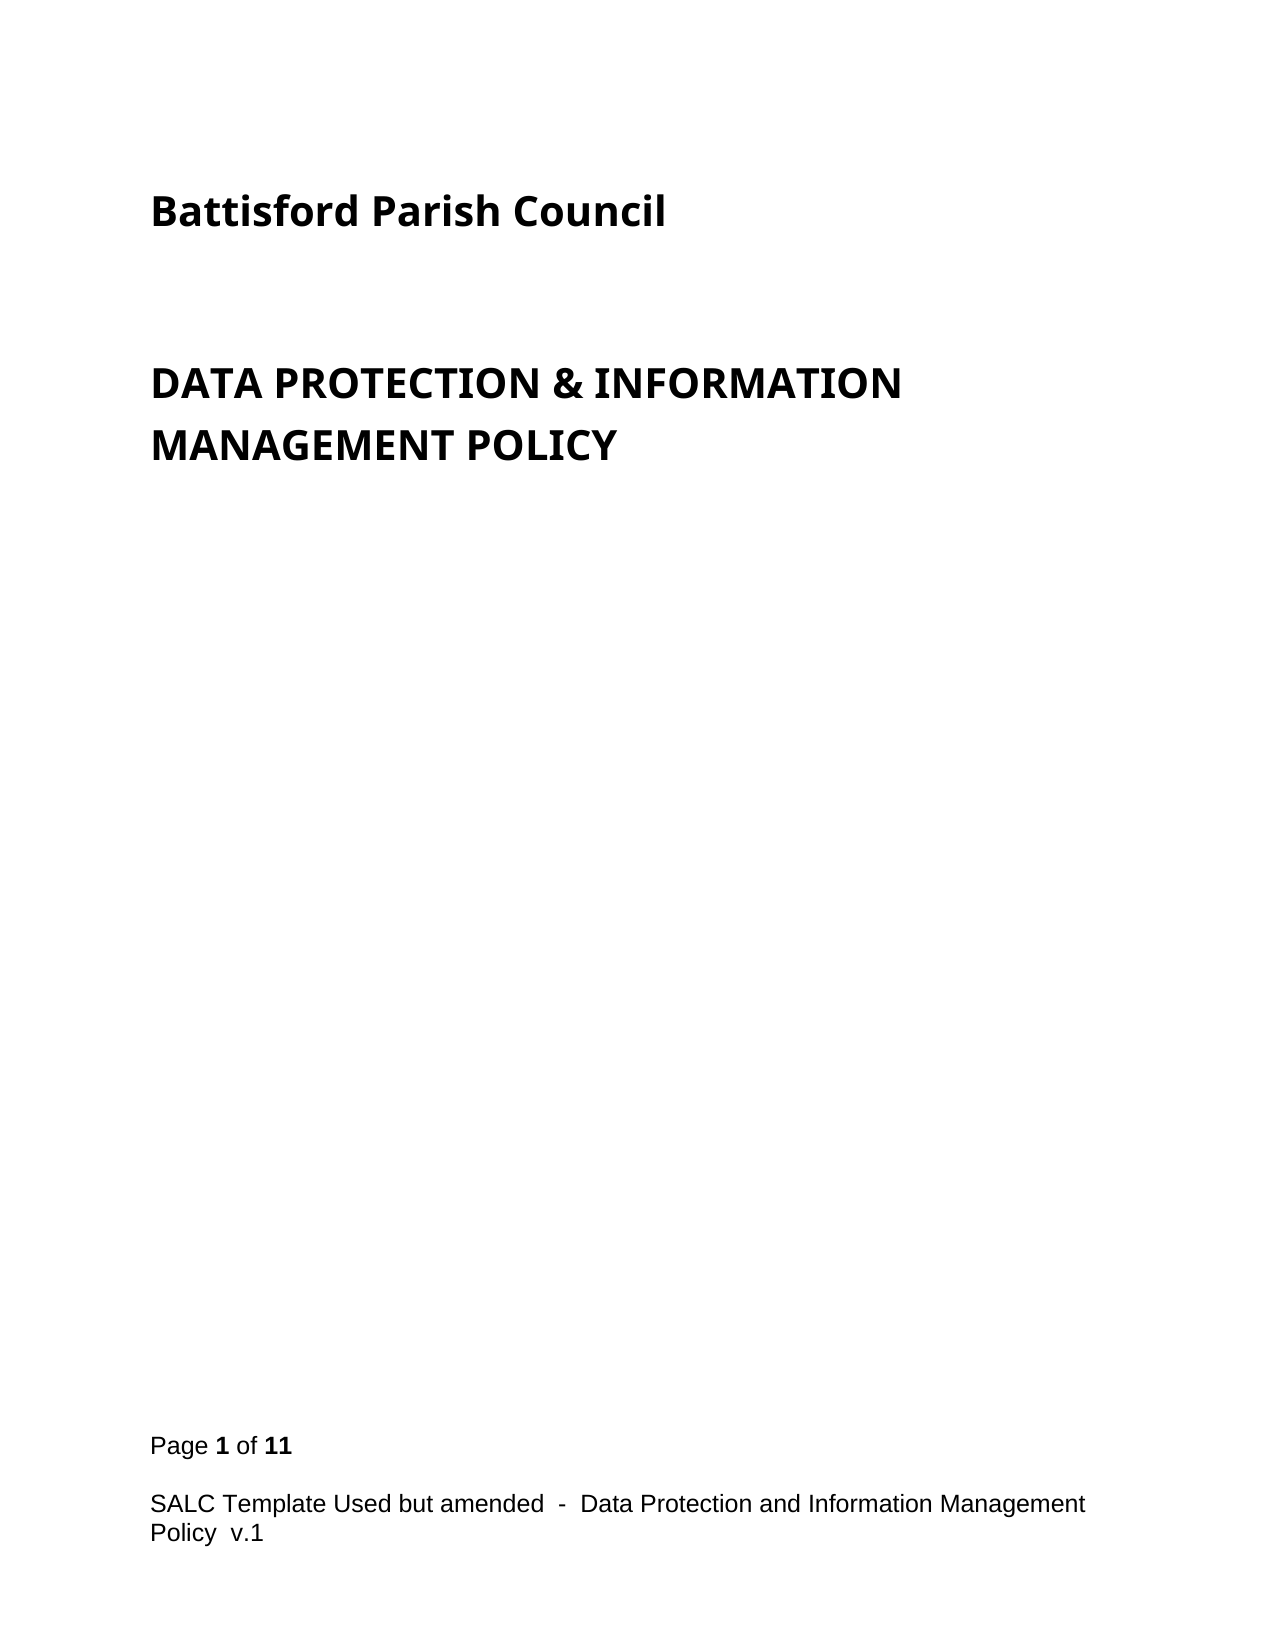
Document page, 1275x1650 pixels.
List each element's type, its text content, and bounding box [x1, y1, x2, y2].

subtitle DATA PROTECTION & INFORMATION MANAGEMENT POLICY [150, 354, 1125, 472]
subtitle Battisford Parish Council [150, 182, 1125, 238]
